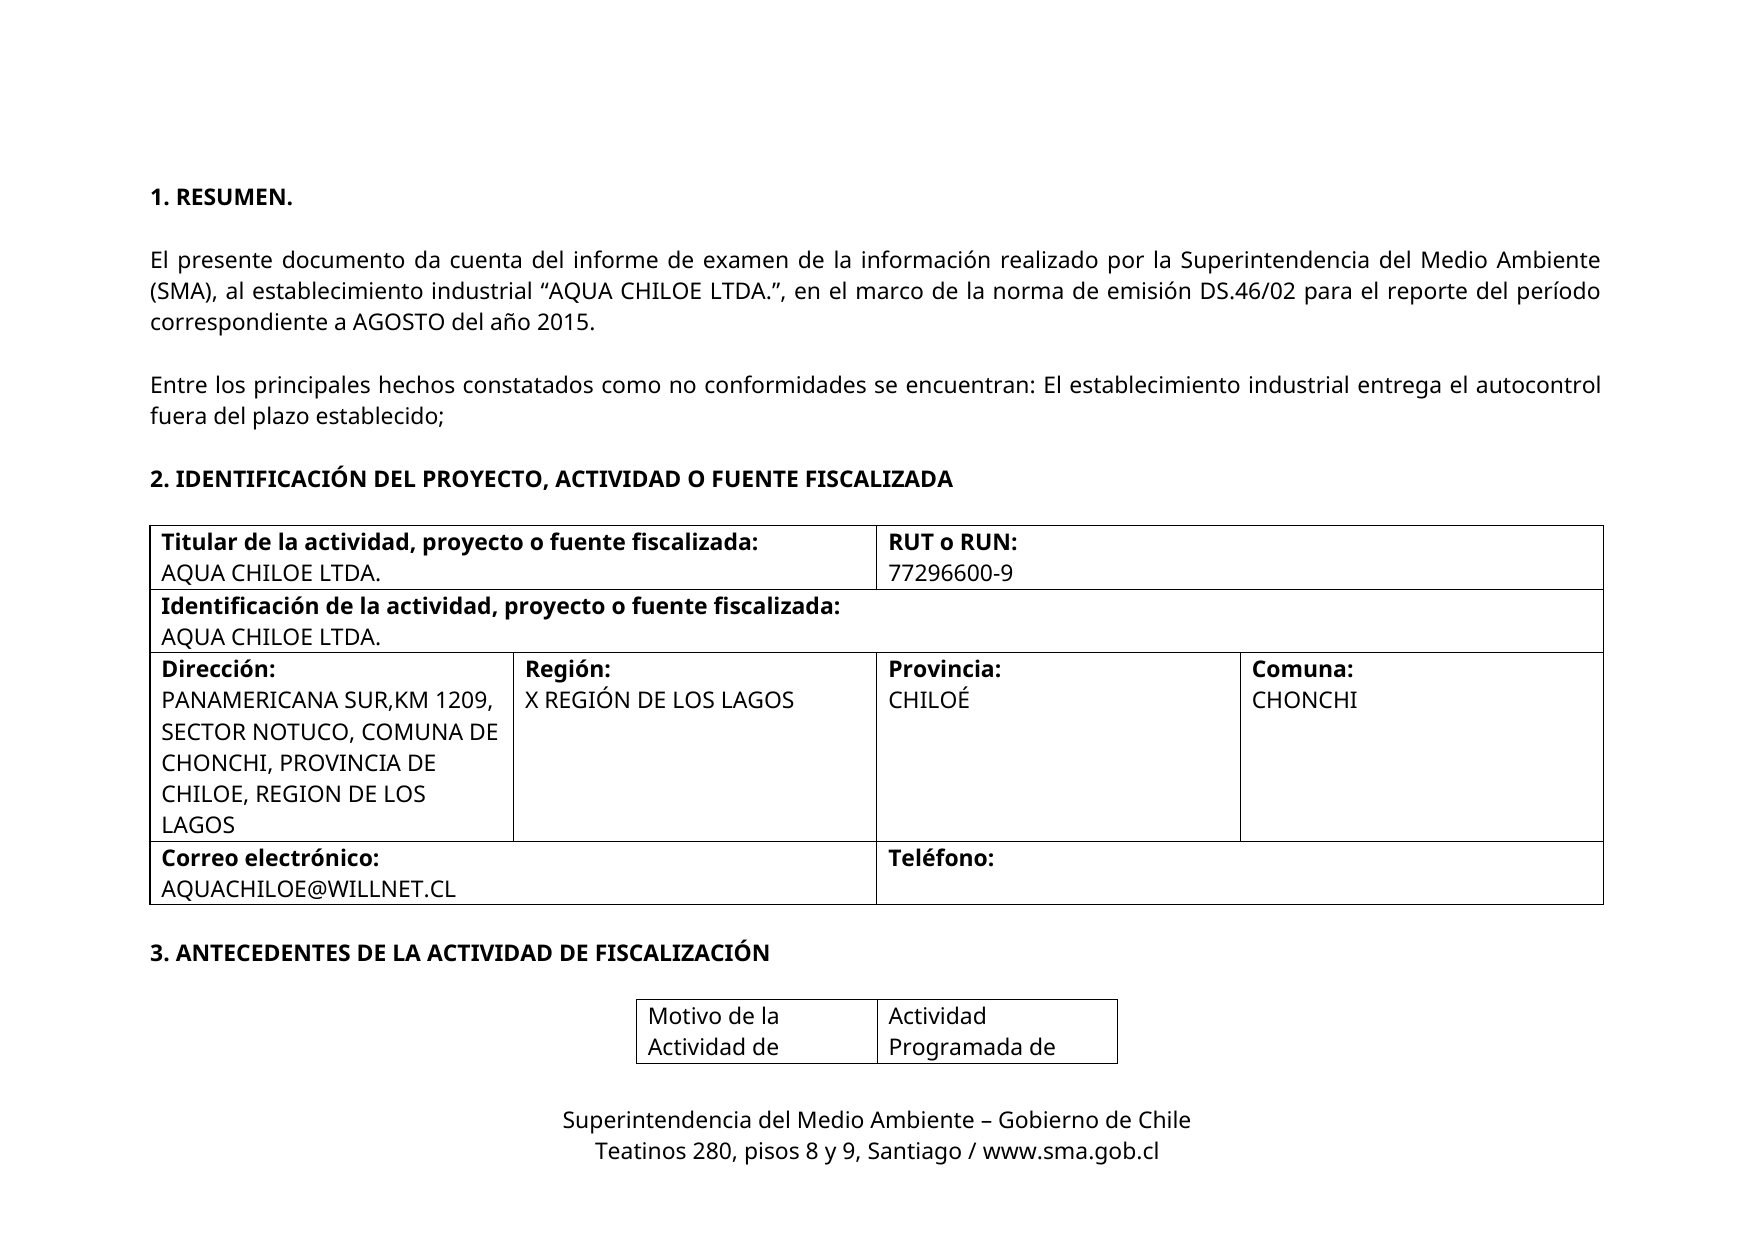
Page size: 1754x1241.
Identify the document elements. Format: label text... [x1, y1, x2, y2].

table_cell Comuna: CHONCHI [1241, 653, 1603, 841]
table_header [878, 1000, 1117, 1062]
text Entre los principales hechos constatados como no conformidades se encuentran: El establecimiento industrial entrega el autocontrol fuera del plazo establecido; [150, 337, 1604, 431]
text El presente documento da cuenta del informe de examen de la información realizado por la Superintendencia del Medio Ambiente (SMA), al establecimiento industrial “AQUA CHILOE LTDA.”, en el marco de la norma de emisión DS.46/02 para el reporte del período correspondiente a AGOSTO del año 2015. [150, 212, 1604, 337]
text 1. RESUMEN. [150, 150, 1604, 212]
table_cell Provincia: CHILOÉ [877, 653, 1240, 841]
table_header RUT o RUN: 77296600-9 [877, 526, 1603, 588]
table_cell Dirección: PANAMERICANA SUR,KM 1209, SECTOR NOTUCO, COMUNA DE CHONCHI, PROVINCIA DE CHILOE, REGION DE LOS LAGOS [151, 653, 513, 841]
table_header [637, 1000, 877, 1062]
text 3. ANTECEDENTES DE LA ACTIVIDAD DE FISCALIZACIÓN [150, 905, 1604, 968]
table_cell Correo electrónico: AQUACHILOE@WILLNET.CL [151, 842, 876, 904]
table_header Titular de la actividad, proyecto o fuente fiscalizada: AQUA CHILOE LTDA. [151, 526, 876, 588]
table_cell Teléfono: [877, 842, 1603, 904]
table_cell Identificación de la actividad, proyecto o fuente fiscalizada: AQUA CHILOE LTDA. [151, 590, 1603, 652]
table_cell Región: X REGIÓN DE LOS LAGOS [514, 653, 876, 841]
text 2. IDENTIFICACIÓN DEL PROYECTO, ACTIVIDAD O FUENTE FISCALIZADA [150, 431, 1604, 494]
